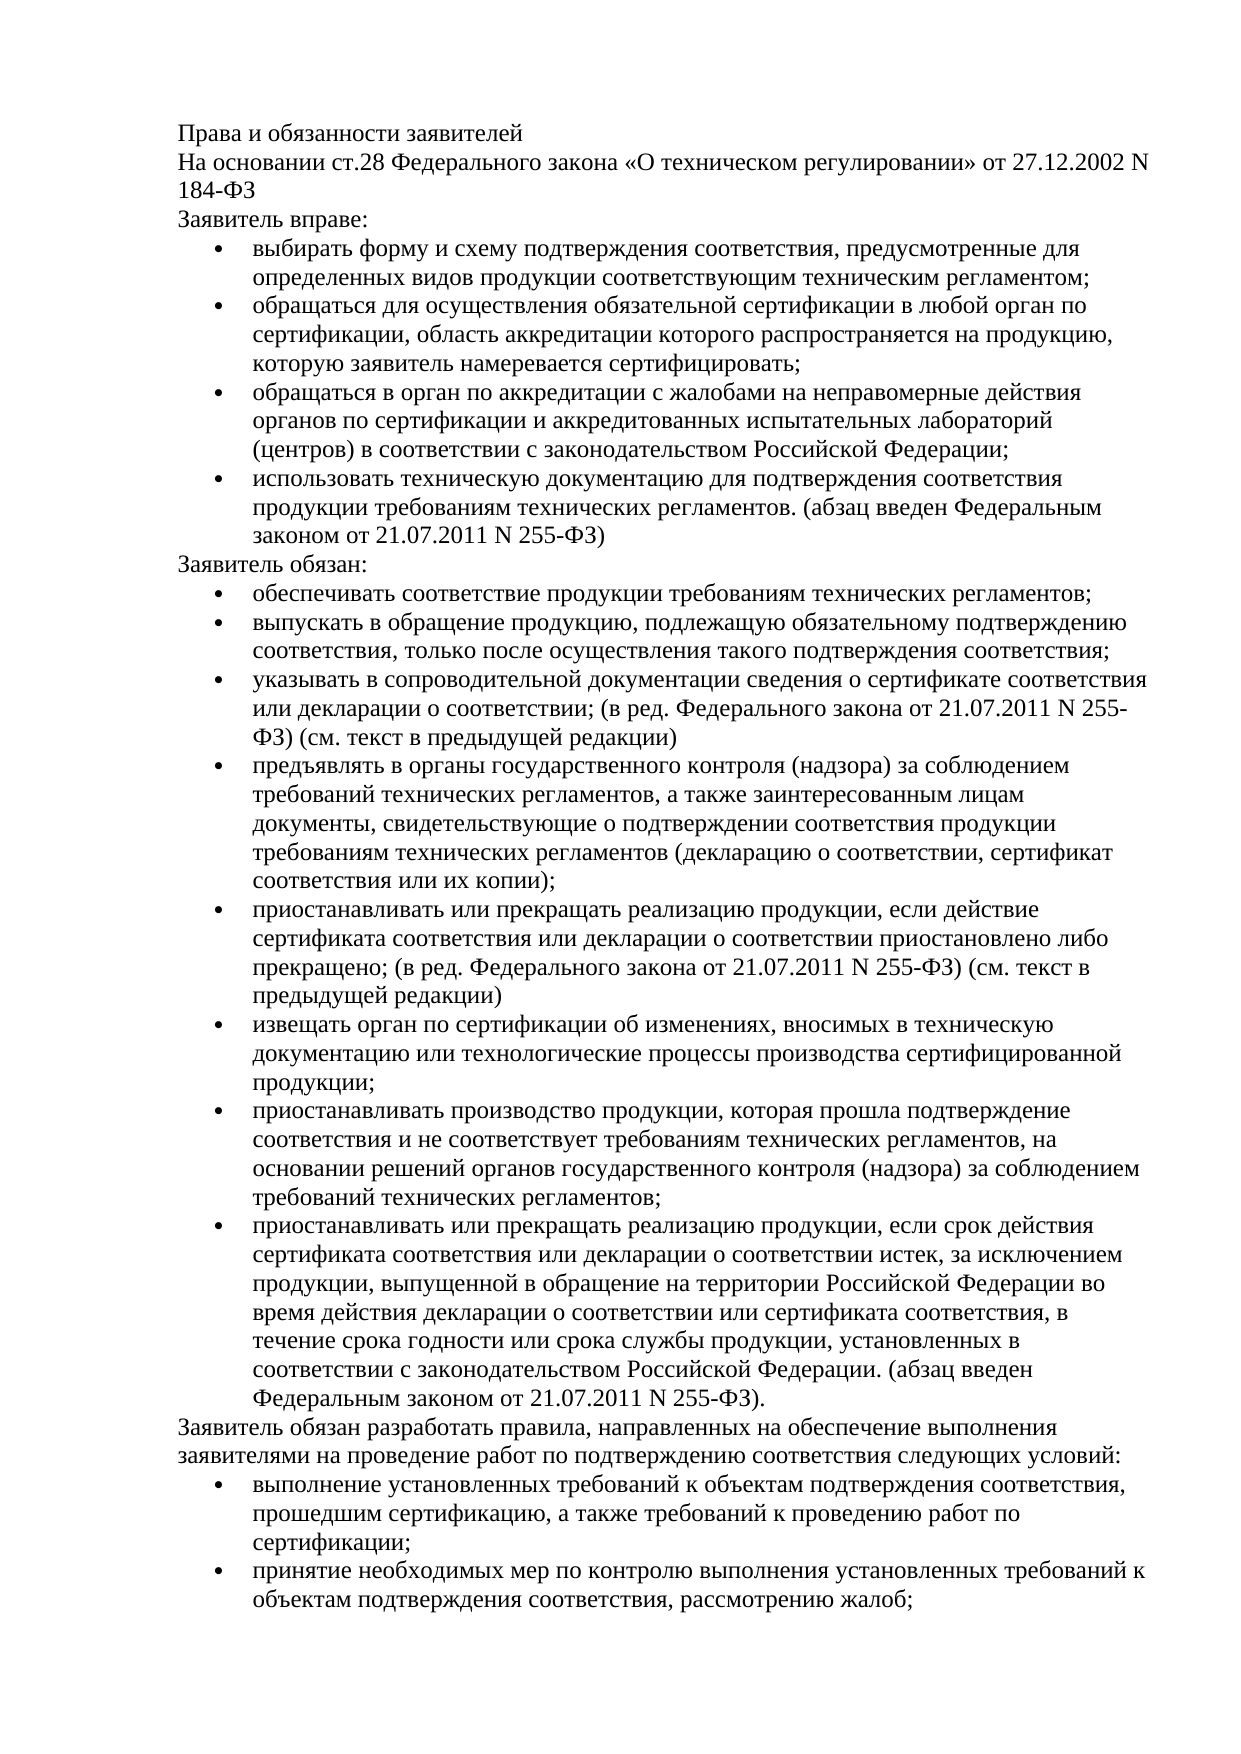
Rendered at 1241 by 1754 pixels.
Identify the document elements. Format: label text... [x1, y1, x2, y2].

text На основании ст.28 Федерального закона «О техническом регулировании» от 27.12.2002 N 184-ФЗ [177, 147, 1152, 204]
text Заявитель обязан разработать правила, направленных на обеспечение выполнения заявителями на проведение работ по подтверждению соответствия следующих условий: [177, 1412, 1152, 1469]
list использовать техническую документацию для подтверждения соответствия продукции требованиям технических регламентов. (абзац введен Федеральным законом от 21.07.2011 N 255-ФЗ) [215, 463, 1152, 549]
list приостанавливать производство продукции, которая прошла подтверждение соответствия и не соответствует требованиям технических регламентов, на основании решений органов государственного контроля (надзора) за соблюдением требований технических регламентов; [215, 1096, 1152, 1211]
list выпускать в обращение продукцию, подлежащую обязательному подтверждению соответствия, только после осуществления такого подтверждения соответствия; [215, 607, 1152, 664]
text Заявитель вправе: [177, 204, 1152, 233]
text Заявитель обязан: [177, 549, 1152, 578]
list указывать в сопроводительной документации сведения о сертификате соответствия или декларации о соответствии; (в ред. Федерального закона от 21.07.2011 N 255-ФЗ) (см. текст в предыдущей редакции) [215, 664, 1152, 751]
list обращаться для осуществления обязательной сертификации в любой орган по сертификации, область аккредитации которого распространяется на продукцию, которую заявитель намеревается сертифицировать; [215, 291, 1152, 377]
list предъявлять в органы государственного контроля (надзора) за соблюдением требований технических регламентов, а также заинтересованным лицам документы, свидетельствующие о подтверждении соответствия продукции требованиям технических регламентов (декларацию о соответствии, сертификат соответствия или их копии); [215, 751, 1152, 894]
list приостанавливать или прекращать реализацию продукции, если действие сертификата соответствия или декларации о соответствии приостановлено либо прекращено; (в ред. Федерального закона от 21.07.2011 N 255-ФЗ) (см. текст в предыдущей редакции) [215, 894, 1152, 1009]
list выбирать форму и схему подтверждения соответствия, предусмотренные для определенных видов продукции соответствующим техническим регламентом; [215, 233, 1152, 291]
list обращаться в орган по аккредитации с жалобами на неправомерные действия органов по сертификации и аккредитованных испытательных лабораторий (центров) в соответствии с законодательством Российской Федерации; [215, 377, 1152, 463]
list обеспечивать соответствие продукции требованиям технических регламентов; [215, 578, 1152, 607]
list извещать орган по сертификации об изменениях, вносимых в техническую документацию или технологические процессы производства сертифицированной продукции; [215, 1009, 1152, 1096]
list приостанавливать или прекращать реализацию продукции, если срок действия сертификата соответствия или декларации о соответствии истек, за исключением продукции, выпущенной в обращение на территории Российской Федерации во время действия декларации о соответствии или сертификата соответствия, в течение срока годности или срока службы продукции, установленных в соответствии с законодательством Российской Федерации. (абзац введен Федеральным законом от 21.07.2011 N 255-ФЗ). [215, 1211, 1152, 1412]
list выполнение установленных требований к объектам подтверждения соответствия, прошедшим сертификацию, а также требований к проведению работ по сертификации; [215, 1469, 1152, 1556]
text Права и обязанности заявителей [177, 118, 1152, 147]
list принятие необходимых мер по контролю выполнения установленных требований к объектам подтверждения соответствия, рассмотрению жалоб; [215, 1556, 1152, 1613]
